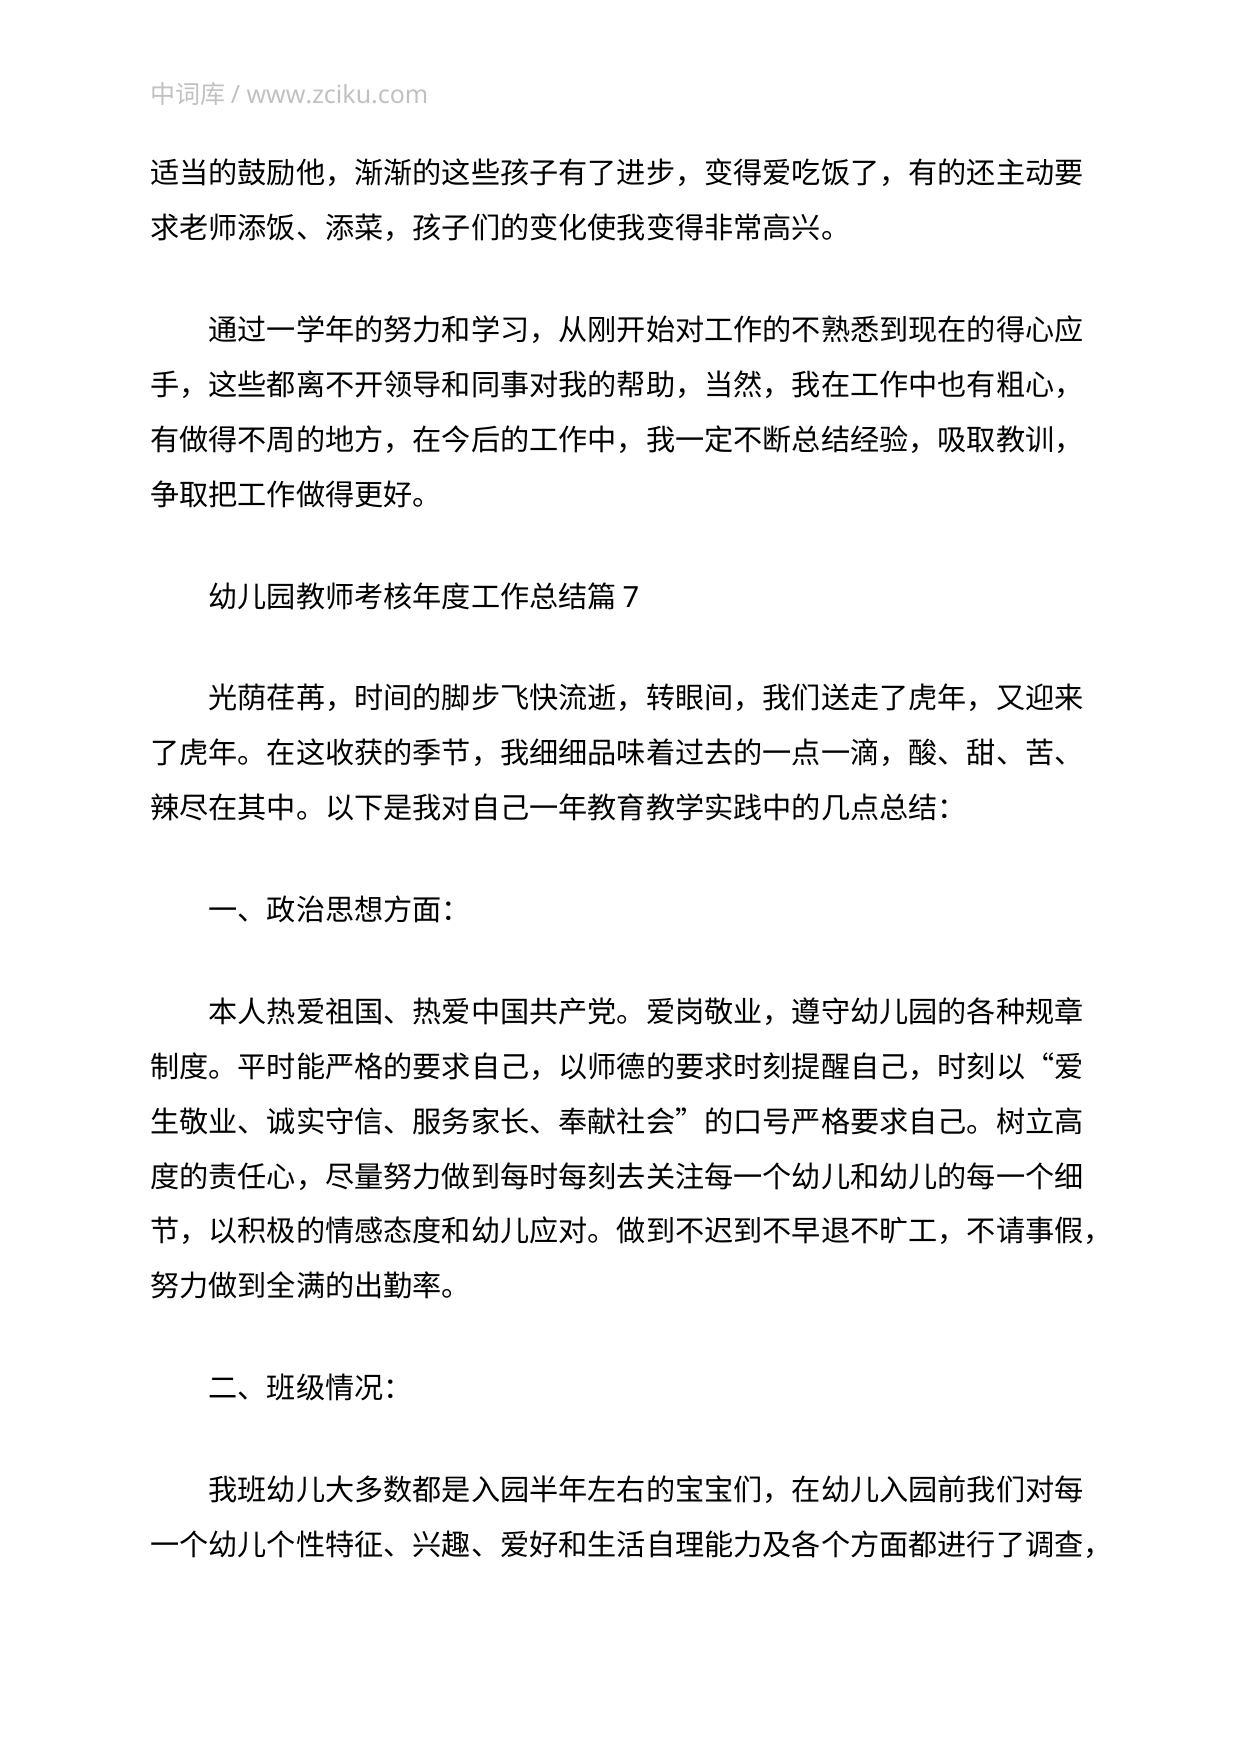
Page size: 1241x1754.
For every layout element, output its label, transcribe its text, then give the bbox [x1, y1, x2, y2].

text 一、政治思想方面： [150, 887, 1090, 929]
text 二、班级情况： [150, 1365, 1090, 1407]
text 光荫荏苒，时间的脚步飞快流逝，转眼间，我们送走了虎年，又迎来了虎年。在这收获的季节，我细细品味着过去的一点一滴，酸、甜、苦、辣尽在其中。以下是我对自己一年教育教学实践中的几点总结： [150, 675, 1090, 827]
text 通过一学年的努力和学习，从刚开始对工作的不熟悉到现在的得心应手，这些都离不开领导和同事对我的帮助，当然，我在工作中也有粗心，有做得不周的地方，在今后的工作中，我一定不断总结经验，吸取教训，争取把工作做得更好。 [150, 307, 1090, 514]
text 幼儿园教师考核年度工作总结篇7 [150, 573, 1090, 616]
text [150, 1466, 1090, 1564]
text 本人热爱祖国、热爱中国共产党。爱岗敬业，遵守幼儿园的各种规章制度。平时能严格的要求自己，以师德的要求时刻提醒自己，时刻以“爱生敬业、诚实守信、服务家长、奉献社会”的口号严格要求自己。树立高度的责任心，尽量努力做到每时每刻去关注每一个幼儿和幼儿的每一个细节，以积极的情感态度和幼儿应对。做到不迟到不早退不旷工，不请事假，努力做到全满的出勤率。 [150, 988, 1090, 1305]
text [150, 150, 1090, 247]
